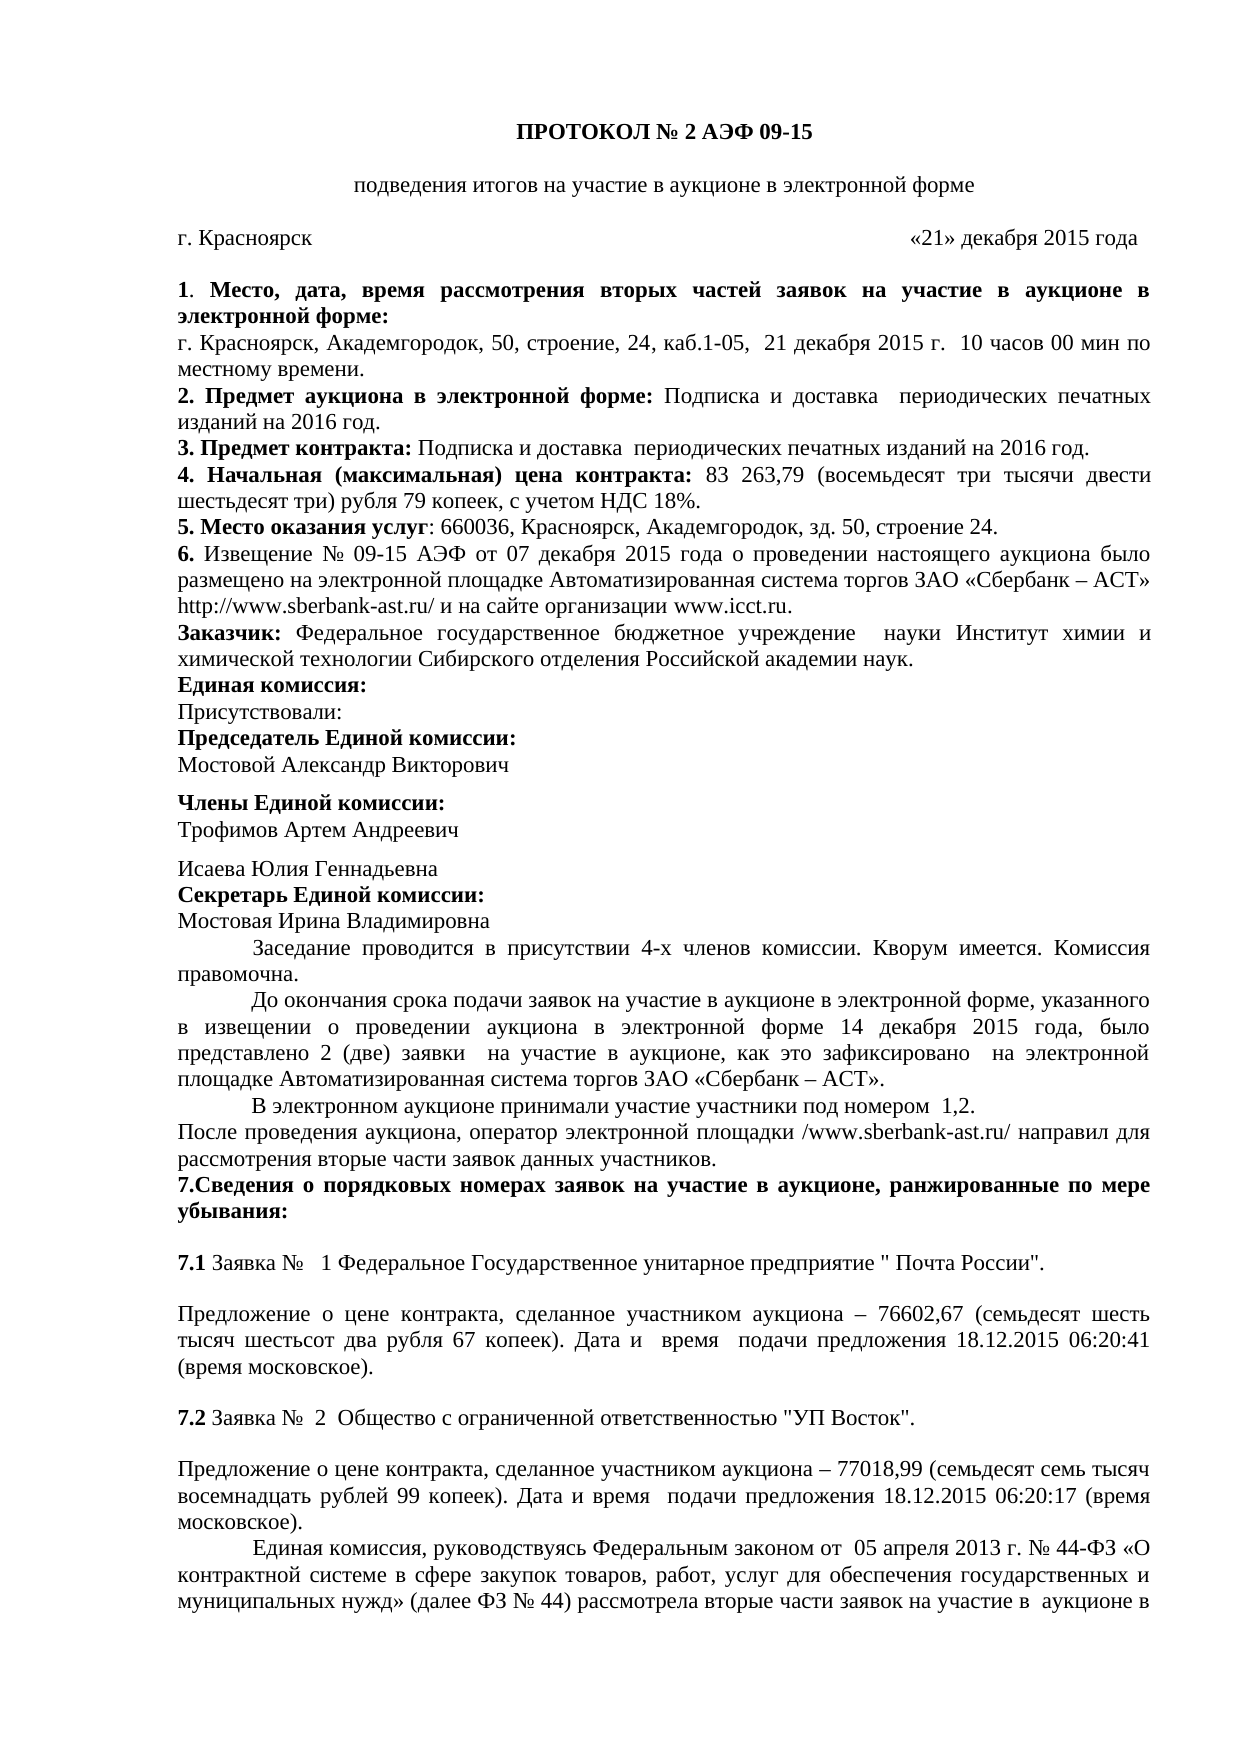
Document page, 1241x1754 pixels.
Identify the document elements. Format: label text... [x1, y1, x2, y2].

text До окончания срока подачи заявок на участие в аукционе в электронной форме, указанного в извещении о проведении аукциона в электронной форме 14 декабря 2015 года, было представлено 2 (две) заявки на участие в аукционе, как это зафиксировано на электронной площадке Автоматизированная система торгов ЗАО «Сбербанк – АСТ». [177, 986, 1152, 1092]
text 4. Начальная (максимальная) цена контракта: 83 263,79 (восемьдесят три тысячи двести шестьдесят три) рубля 79 копеек, с учетом НДС 18%. [177, 461, 1152, 513]
text 1. Место, дата, время рассмотрения вторых частей заявок на участие в аукционе в электронной форме: [177, 276, 1152, 329]
text подведения итогов на участие в аукционе в электронной форме [177, 171, 1152, 197]
text Мостовая Ирина Владимировна [177, 907, 1152, 934]
text Исаева Юлия Геннадьевна [177, 855, 1152, 881]
text Трофимов Артем Андреевич [177, 816, 1152, 842]
text ПРОТОКОЛ № 2 АЭФ 09-15 [177, 118, 1152, 144]
text 7.2 Заявка № 2 Общество с ограниченной ответственностью "УП Восток". [177, 1404, 1152, 1430]
text Заседание проводится в присутствии 4-х членов комиссии. Кворум имеется. Комиссия правомочна. [177, 934, 1152, 986]
text Секретарь Единой комиссии: [177, 881, 1152, 907]
text Предложение о цене контракта, сделанное участником аукциона – 76602,67 (семьдесят шесть тысяч шестьсот два рубля 67 копеек). Дата и время подачи предложения 18.12.2015 06:20:41 (время московское). [177, 1300, 1152, 1379]
text После проведения аукциона, оператор электронной площадки /www.sberbank-ast.ru/ направил для рассмотрения вторые части заявок данных участников. [177, 1118, 1152, 1171]
text Мостовой Александр Викторович [177, 751, 1152, 777]
text 6. Извещение № 09-15 АЭФ от 07 декабря 2015 года о проведении настоящего аукциона было размещено на электронной площадке Автоматизированная система торгов ЗАО «Сбербанк – АСТ» http://www.sberbank-ast.ru/ и на сайте организации www.icct.ru. [177, 540, 1152, 619]
text г. Красноярск «21» декабря 2015 года [177, 223, 1152, 250]
text Председатель Единой комиссии: [177, 724, 1152, 751]
text г. Красноярск, Академгородок, 50, строение, 24, каб.1-05, 21 декабря 2015 г. 10 часов 00 мин по местному времени. [177, 329, 1152, 382]
text Заказчик: Федеральное государственное бюджетное учреждение науки Институт химии и химической технологии Сибирского отделения Российской академии наук. [177, 619, 1152, 672]
text 2. Предмет аукциона в электронной форме: Подписка и доставка периодических печатных изданий на 2016 год. [177, 382, 1152, 434]
text Предложение о цене контракта, сделанное участником аукциона – 77018,99 (семьдесят семь тысяч восемнадцать рублей 99 копеек). Дата и время подачи предложения 18.12.2015 06:20:17 (время московское). [177, 1455, 1152, 1534]
text 5. Место оказания услуг: 660036, Красноярск, Академгородок, зд. 50, строение 24. [177, 513, 1152, 540]
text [177, 1534, 1152, 1613]
text 7.Сведения о порядковых номерах заявок на участие в аукционе, ранжированные по мере убывания: [177, 1171, 1152, 1224]
text 3. Предмет контракта: Подписка и доставка периодических печатных изданий на 2016 год. [177, 434, 1152, 461]
text Единая комиссия: [177, 672, 1152, 698]
text Члены Единой комиссии: [177, 789, 1152, 816]
text В электронном аукционе принимали участие участники под номером 1,2. [177, 1092, 1152, 1118]
text Присутствовали: [177, 698, 1152, 724]
text 7.1 Заявка № 1 Федеральное Государственное унитарное предприятие " Почта России". [177, 1249, 1152, 1275]
